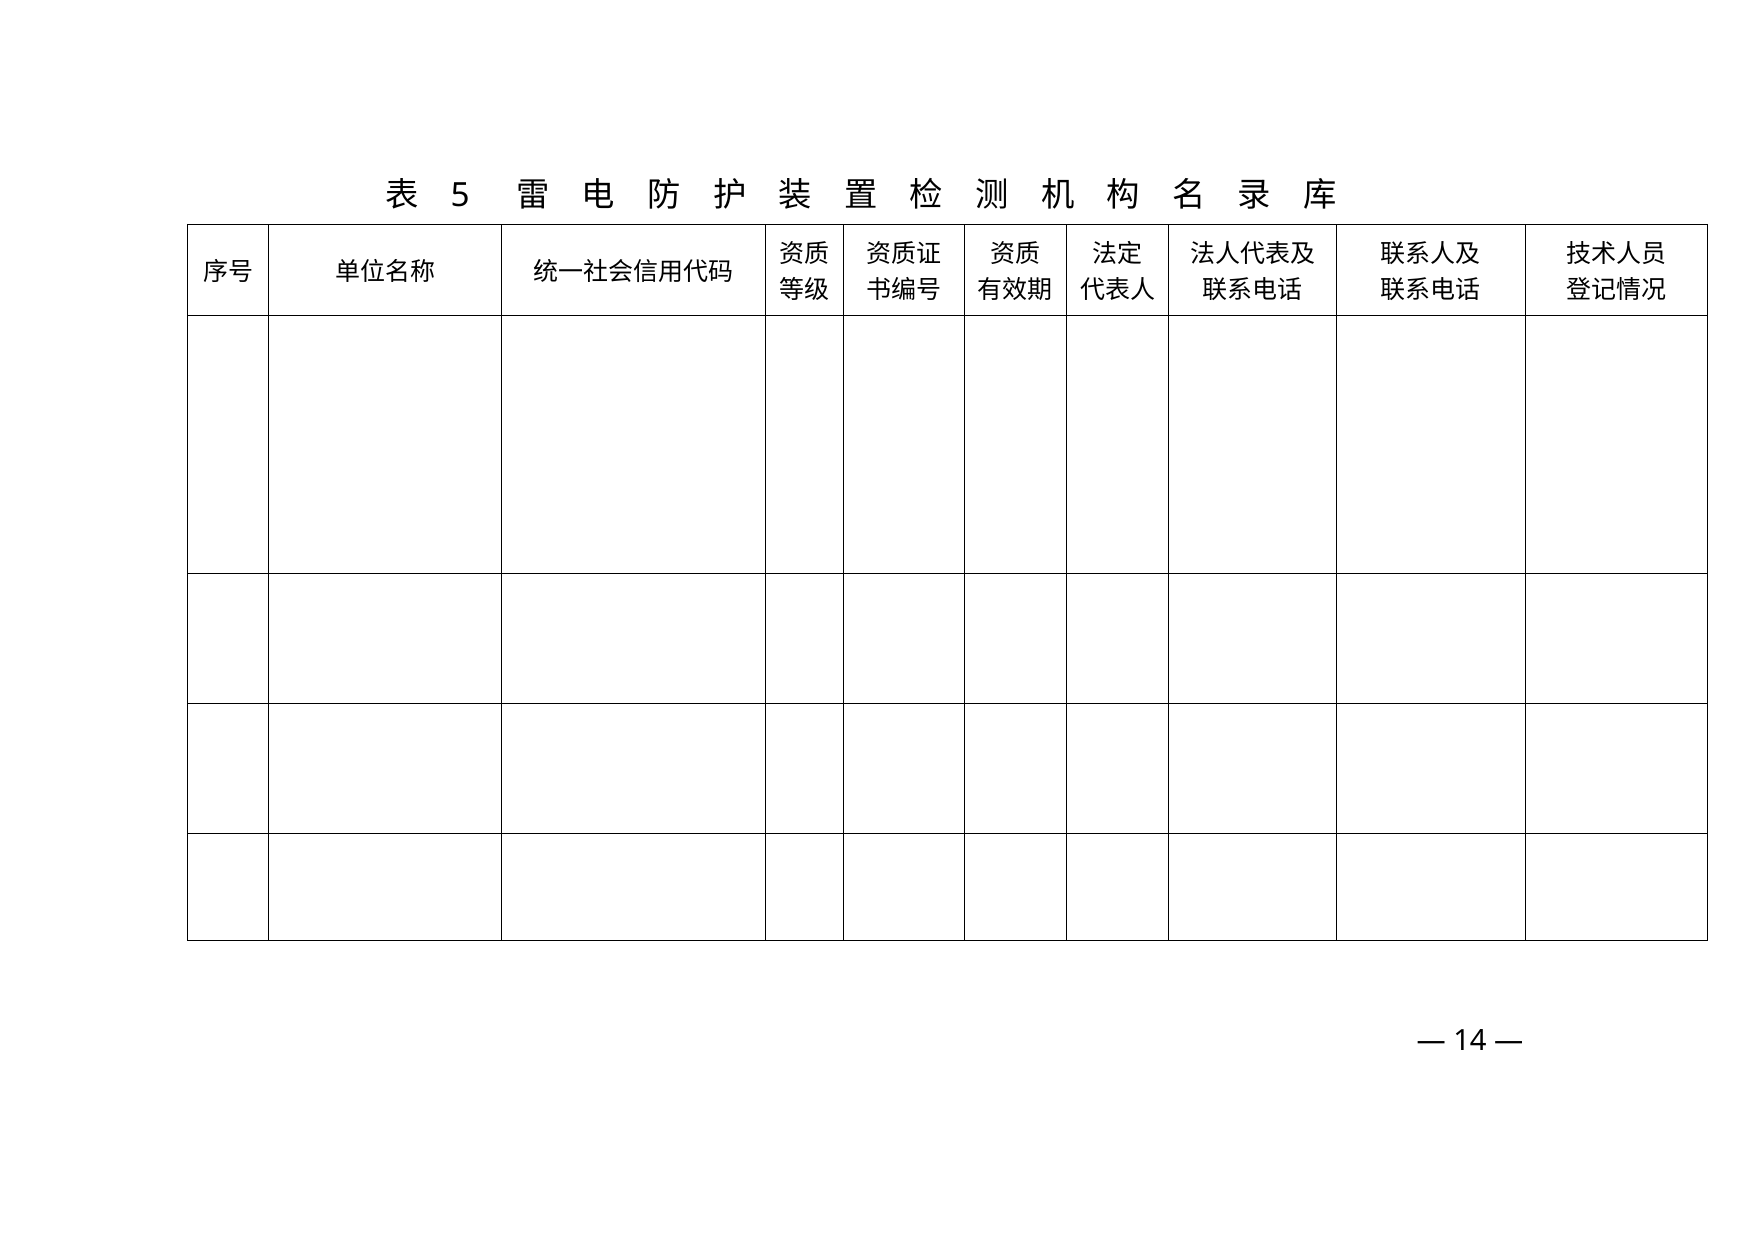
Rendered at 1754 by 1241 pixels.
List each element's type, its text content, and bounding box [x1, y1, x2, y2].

table_cell [1337, 574, 1525, 703]
table_cell [766, 704, 843, 833]
table_cell [1067, 574, 1168, 703]
table_cell [188, 316, 268, 573]
table_cell [965, 574, 1066, 703]
table_cell [766, 316, 843, 573]
table_header 法人代表及联系电话 [1169, 225, 1336, 315]
table_cell [269, 704, 501, 833]
table_cell [502, 834, 765, 940]
table_header 技术人员 登记情况 [1526, 225, 1707, 315]
table_cell [1337, 834, 1525, 940]
table_cell [844, 316, 964, 573]
table_header 法定 代表人 [1067, 225, 1168, 315]
table_cell [1337, 316, 1525, 573]
table_header 序号 [188, 225, 268, 315]
table_cell [766, 574, 843, 703]
table_cell [965, 316, 1066, 573]
table_cell [965, 834, 1066, 940]
table_cell [188, 574, 268, 703]
table_header 资质 等级 [766, 225, 843, 315]
table_cell [188, 704, 268, 833]
table_cell [1067, 834, 1168, 940]
table_cell [1169, 316, 1336, 573]
table_cell [269, 316, 501, 573]
table_header 联系人及 联系电话 [1337, 225, 1525, 315]
table_cell [844, 574, 964, 703]
table_cell [1526, 704, 1707, 833]
table_header 资质证书编号 [844, 225, 964, 315]
table_cell [766, 834, 843, 940]
table_cell [844, 704, 964, 833]
table_cell [502, 574, 765, 703]
table_cell [1526, 574, 1707, 703]
table_cell [965, 704, 1066, 833]
table_cell [269, 574, 501, 703]
table_cell [188, 834, 268, 940]
table_cell [1169, 574, 1336, 703]
table_header 统一社会信用代码 [502, 225, 765, 315]
table_cell [1067, 704, 1168, 833]
table_cell [1526, 834, 1707, 940]
table_cell [1067, 316, 1168, 573]
table_cell [1169, 834, 1336, 940]
table_cell [502, 704, 765, 833]
table_cell [1337, 704, 1525, 833]
table_cell [269, 834, 501, 940]
table_header 资质 有效期 [965, 225, 1066, 315]
table_cell [1526, 316, 1707, 573]
table_header 单位名称 [269, 225, 501, 315]
text 表5 雷电防护装置检测机构名录库 [188, 160, 1566, 224]
table_cell [1169, 704, 1336, 833]
table_cell [844, 834, 964, 940]
table_cell [502, 316, 765, 573]
